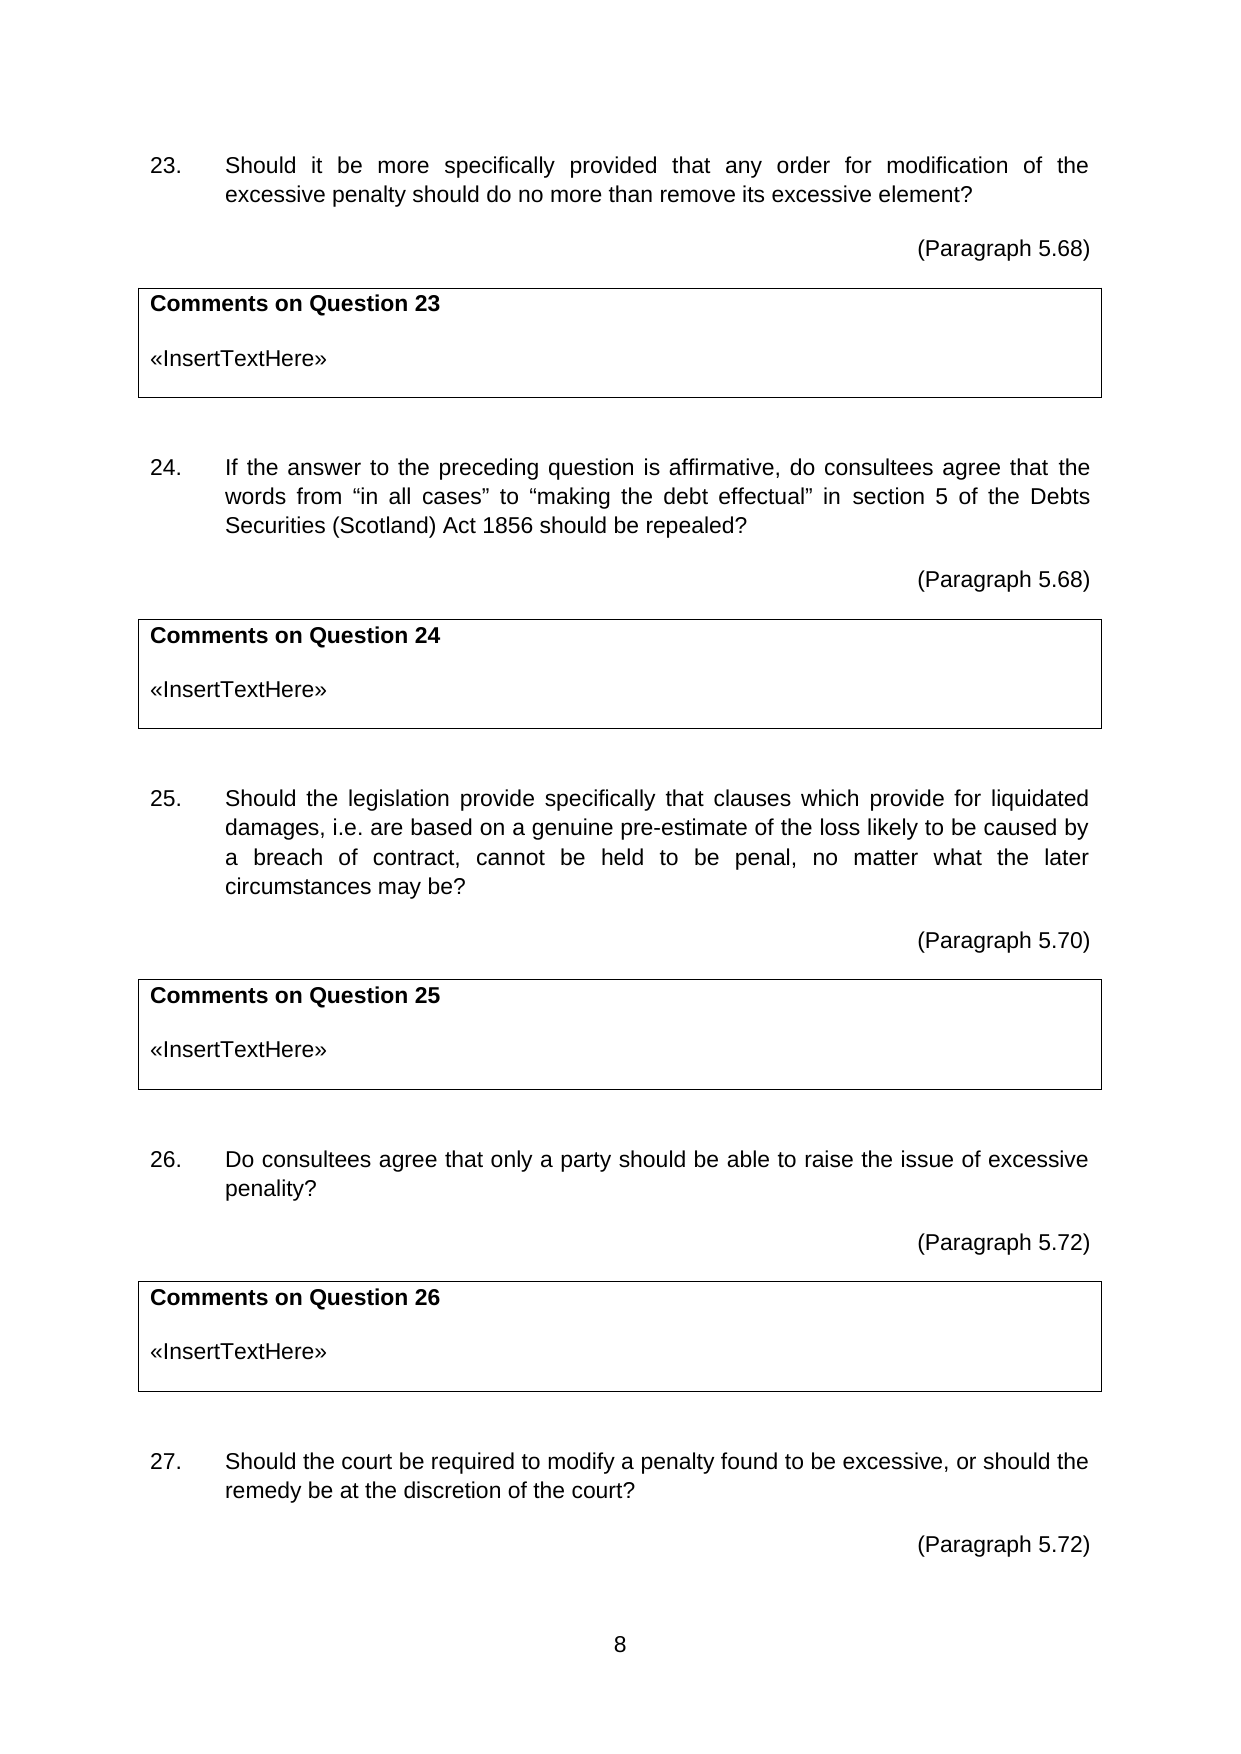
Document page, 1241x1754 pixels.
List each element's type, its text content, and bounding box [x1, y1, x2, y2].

table_header Comments on Question 24 «InsertTextHere» [139, 620, 1101, 728]
table_header Comments on Question 23 «InsertTextHere» [139, 289, 1101, 397]
text (Paragraph 5.72) [150, 1529, 1090, 1558]
table_header Comments on Question 26 «InsertTextHere» [139, 1282, 1101, 1391]
text 24. If the answer to the preceding question is affirmative, do consultees agree that the words from “in all cases” to “making the debt effectual” in section 5 of the Debts Securities (Scotland) Act 1856 should be repealed? [150, 452, 1090, 539]
text 23. Should it be more specifically provided that any order for modification of the excessive penalty should do no more than remove its excessive element? [150, 150, 1090, 208]
text 25. Should the legislation provide specifically that clauses which provide for liquidated damages, i.e. are based on a genuine pre-estimate of the loss likely to be caused by a breach of contract, cannot be held to be penal, no matter what the later circumstances may be? [150, 783, 1090, 900]
text (Paragraph 5.68) [150, 233, 1090, 262]
text (Paragraph 5.70) [150, 925, 1090, 954]
table_header Comments on Question 25 «InsertTextHere» [139, 980, 1101, 1088]
text 27. Should the court be required to modify a penalty found to be excessive, or should the remedy be at the discretion of the court? [150, 1446, 1090, 1504]
text (Paragraph 5.72) [150, 1227, 1090, 1256]
text 26. Do consultees agree that only a party should be able to raise the issue of excessive penality? [150, 1144, 1090, 1202]
text (Paragraph 5.68) [150, 564, 1090, 594]
